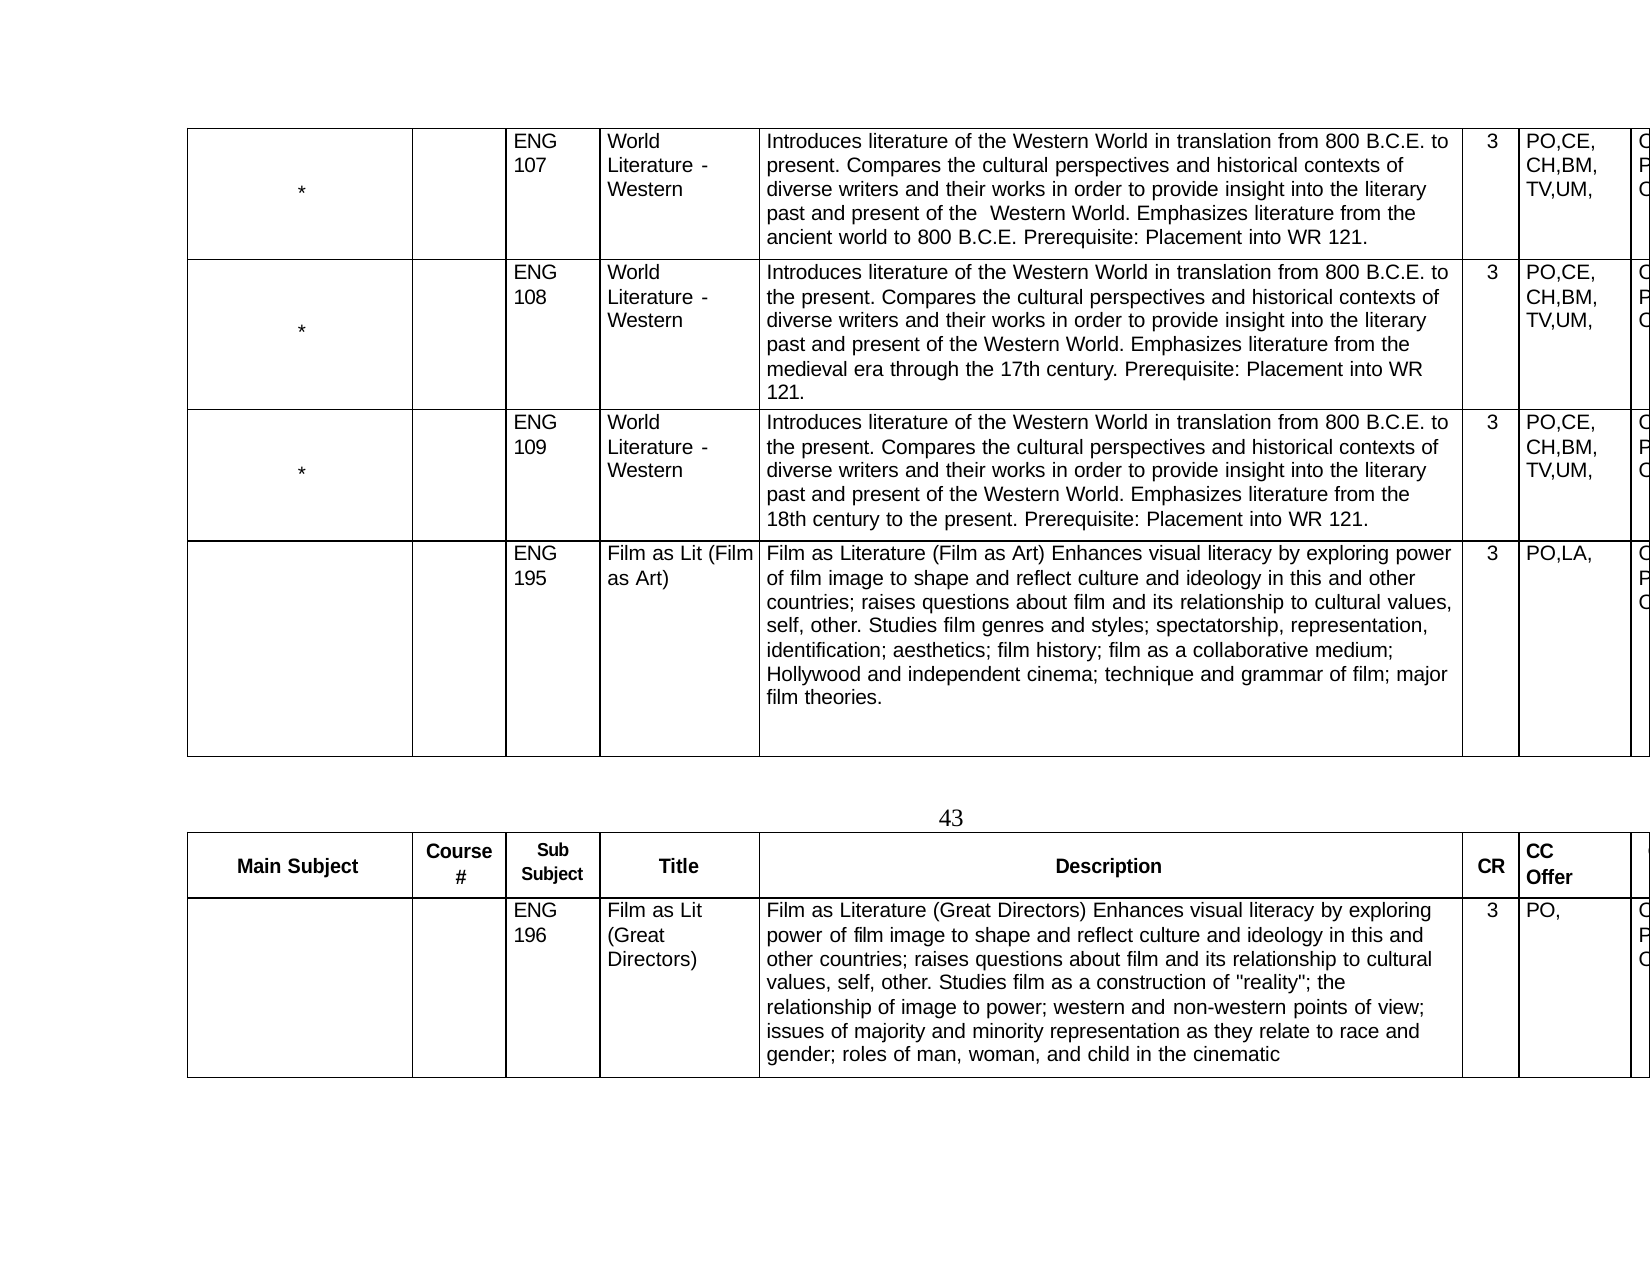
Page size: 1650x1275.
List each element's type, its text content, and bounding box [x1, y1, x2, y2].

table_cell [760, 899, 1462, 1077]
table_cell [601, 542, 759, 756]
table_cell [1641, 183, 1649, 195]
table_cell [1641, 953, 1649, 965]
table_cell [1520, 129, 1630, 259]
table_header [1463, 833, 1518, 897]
text 43 [939, 807, 1500, 832]
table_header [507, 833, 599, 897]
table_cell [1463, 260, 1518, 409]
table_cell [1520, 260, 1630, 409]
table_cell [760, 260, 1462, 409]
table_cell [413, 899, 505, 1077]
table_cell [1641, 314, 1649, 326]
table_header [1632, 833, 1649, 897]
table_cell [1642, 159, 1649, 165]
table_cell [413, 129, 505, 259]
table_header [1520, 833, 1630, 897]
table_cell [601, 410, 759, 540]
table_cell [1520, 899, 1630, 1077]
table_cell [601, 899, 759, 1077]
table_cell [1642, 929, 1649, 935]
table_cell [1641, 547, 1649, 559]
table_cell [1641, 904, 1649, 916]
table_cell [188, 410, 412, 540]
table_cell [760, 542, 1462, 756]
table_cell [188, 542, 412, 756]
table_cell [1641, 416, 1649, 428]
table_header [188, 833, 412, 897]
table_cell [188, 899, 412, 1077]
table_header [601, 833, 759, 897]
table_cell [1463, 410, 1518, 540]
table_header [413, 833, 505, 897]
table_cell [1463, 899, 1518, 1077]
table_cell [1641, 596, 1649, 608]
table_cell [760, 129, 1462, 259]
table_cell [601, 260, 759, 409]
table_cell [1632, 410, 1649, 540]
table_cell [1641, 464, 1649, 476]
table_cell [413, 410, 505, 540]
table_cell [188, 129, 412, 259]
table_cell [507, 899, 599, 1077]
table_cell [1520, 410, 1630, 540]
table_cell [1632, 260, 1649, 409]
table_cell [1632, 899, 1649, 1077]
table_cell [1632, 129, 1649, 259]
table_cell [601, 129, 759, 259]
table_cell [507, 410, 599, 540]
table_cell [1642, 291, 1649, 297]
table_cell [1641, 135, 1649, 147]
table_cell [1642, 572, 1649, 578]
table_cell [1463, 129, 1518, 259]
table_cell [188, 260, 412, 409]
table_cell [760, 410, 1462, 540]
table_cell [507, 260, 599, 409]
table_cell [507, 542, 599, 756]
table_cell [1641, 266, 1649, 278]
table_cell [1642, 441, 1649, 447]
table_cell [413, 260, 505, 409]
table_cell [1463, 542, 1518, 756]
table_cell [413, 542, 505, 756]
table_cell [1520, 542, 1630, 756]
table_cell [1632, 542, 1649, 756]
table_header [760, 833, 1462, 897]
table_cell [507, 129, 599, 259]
